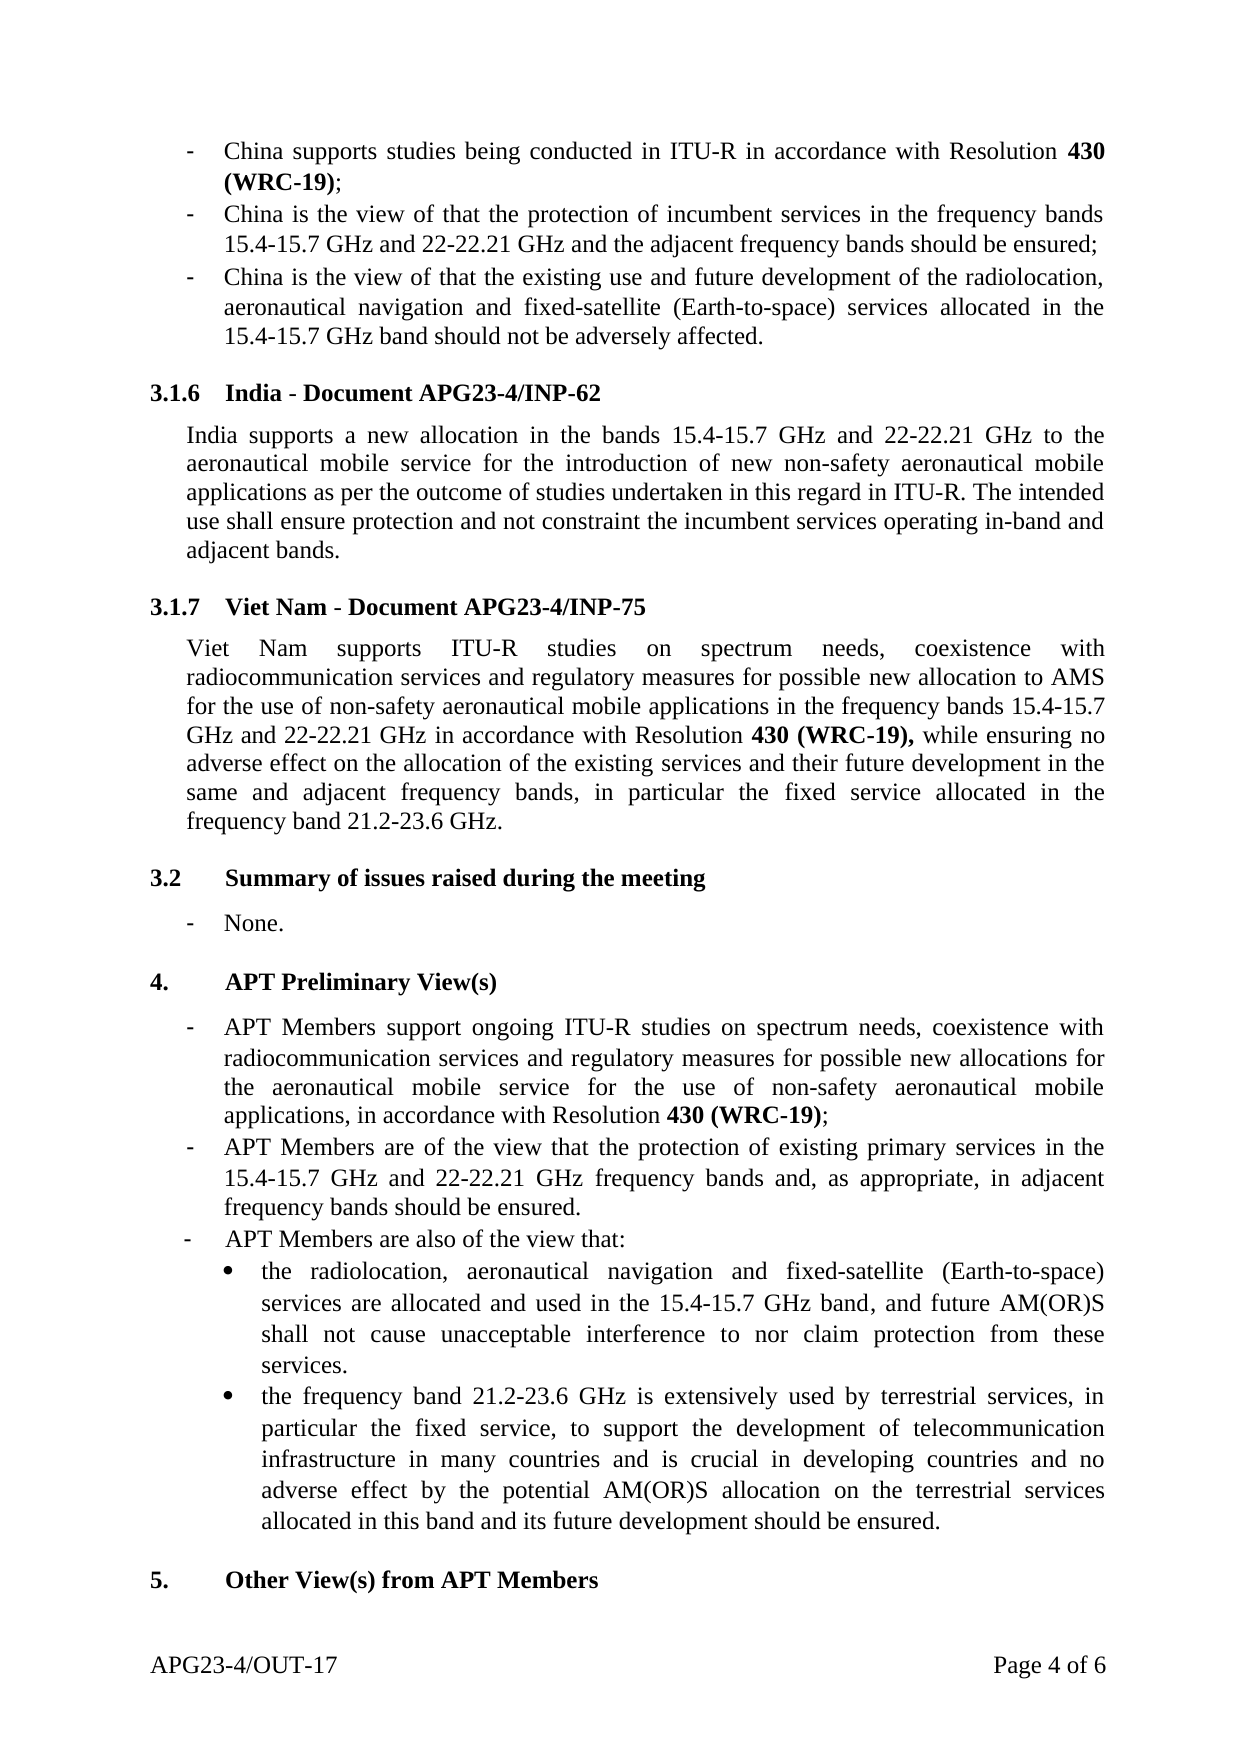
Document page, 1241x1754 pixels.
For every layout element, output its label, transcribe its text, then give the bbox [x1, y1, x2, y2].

list the radiolocation, aeronautical navigation and fixed-satellite (Earth-to-space) services are allocated and used in the 15.4-15.7 GHz band, and future AM(OR)S shall not cause unacceptable interference to nor claim protection from these services. [224, 1255, 1105, 1380]
text 3.1.6 India - Document APG23-4/INP-62 [150, 378, 1105, 407]
list China supports studies being conducted in ITU-R in accordance with Resolution 430 (WRC-19); [186, 132, 1105, 195]
text 4. APT Preliminary View(s) [150, 967, 1105, 996]
text India supports a new allocation in the bands 15.4-15.7 GHz and 22-22.21 GHz to the aeronautical mobile service for the introduction of new non-safety aeronautical mobile applications as per the outcome of studies undertaken in this regard in ITU-R. The intended use shall ensure protection and not constraint the incumbent services operating in-band and adjacent bands. [186, 420, 1105, 563]
list the frequency band 21.2-23.6 GHz is extensively used by terrestrial services, in particular the fixed service, to support the development of telecommunication infrastructure in many countries and is crucial in developing countries and no adverse effect by the potential AM(OR)S allocation on the terrestrial services allocated in this band and its future development should be ensured. [224, 1380, 1105, 1536]
list APT Members are also of the view that: [183, 1221, 1105, 1255]
text Viet Nam supports ITU-R studies on spectrum needs, coexistence with radiocommunication services and regulatory measures for possible new allocation to AMS for the use of non-safety aeronautical mobile applications in the frequency bands 15.4-15.7 GHz and 22-22.21 GHz in accordance with Resolution 430 (WRC-19), while ensuring no adverse effect on the allocation of the existing services and their future development in the same and adjacent frequency bands, in particular the fixed service allocated in the frequency band 21.2-23.6 GHz. [186, 633, 1105, 835]
list None. [186, 905, 1105, 939]
text 5. Other View(s) from APT Members [150, 1565, 1105, 1593]
text 3.1.7 Viet Nam - Document APG23-4/INP-75 [150, 592, 1105, 621]
list China is the view of that the protection of incumbent services in the frequency bands 15.4-15.7 GHz and 22-22.21 GHz and the adjacent frequency bands should be ensured; [186, 195, 1105, 258]
list APT Members are of the view that the protection of existing primary services in the 15.4-15.7 GHz and 22-22.21 GHz frequency bands and, as appropriate, in adjacent frequency bands should be ensured. [186, 1129, 1105, 1221]
list China is the view of that the existing use and future development of the radiolocation, aeronautical navigation and fixed-satellite (Earth-to-space) services allocated in the 15.4-15.7 GHz band should not be adversely affected. [186, 258, 1105, 350]
list APT Members support ongoing ITU-R studies on spectrum needs, coexistence with radiocommunication services and regulatory measures for possible new allocations for the aeronautical mobile service for the use of non-safety aeronautical mobile applications, in accordance with Resolution 430 (WRC-19); [186, 1009, 1105, 1129]
text 3.2 Summary of issues raised during the meeting [150, 863, 1105, 892]
